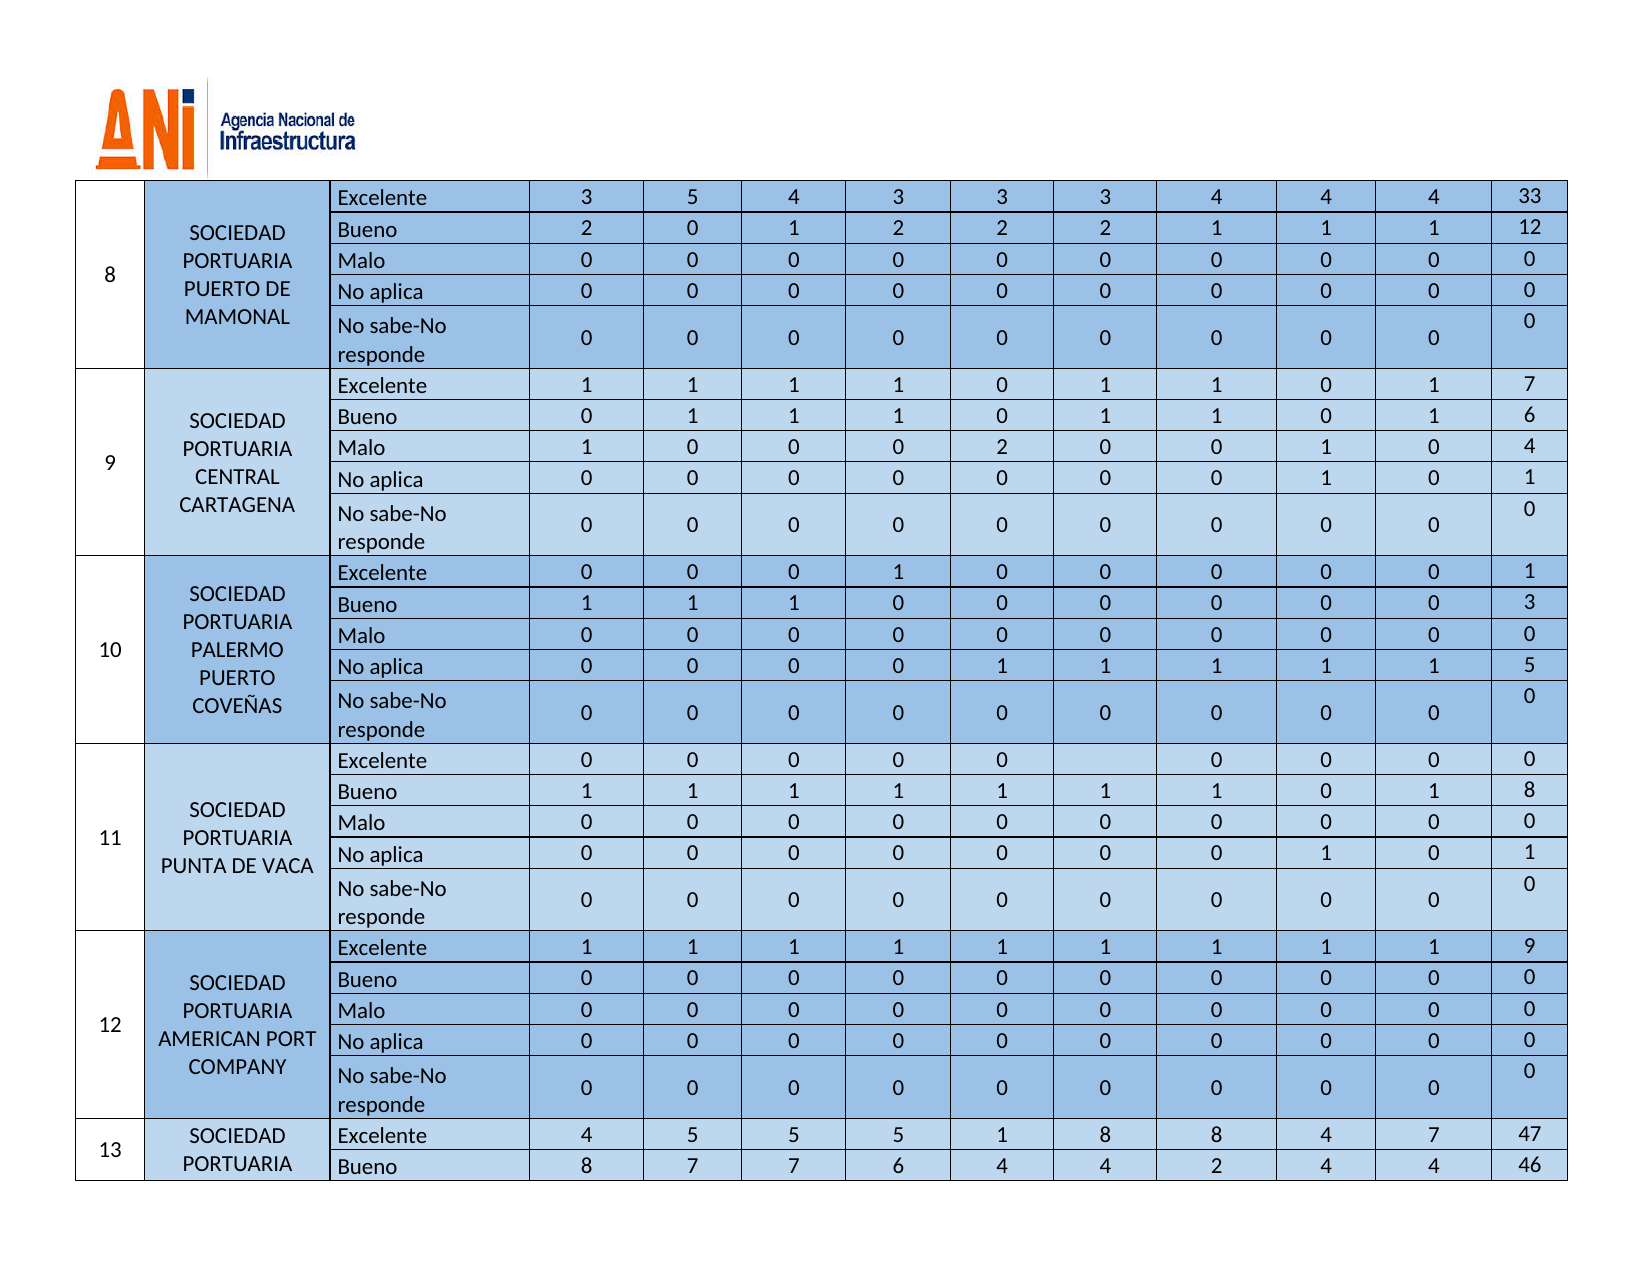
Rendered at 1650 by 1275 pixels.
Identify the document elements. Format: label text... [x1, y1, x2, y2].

table_cell 3 [846, 181, 950, 211]
table_cell 0 [1157, 806, 1276, 836]
table_cell 0 [1277, 588, 1375, 618]
table_cell 0 [1277, 244, 1375, 274]
table_cell 2 [951, 431, 1053, 461]
table_cell 0 [1376, 588, 1491, 618]
table_cell 5 [846, 1119, 950, 1149]
table_cell 4 [951, 1150, 1053, 1180]
table_cell 0 [1277, 681, 1375, 743]
table_cell 1 [1376, 213, 1491, 243]
table_cell 0 [1054, 275, 1156, 305]
table_cell 0 [742, 869, 845, 930]
table_cell 0 [1277, 869, 1375, 930]
table_cell 4 [530, 1119, 643, 1149]
table_cell 0 [742, 275, 845, 305]
table_cell 0 [644, 838, 741, 868]
table_cell 0 [530, 869, 643, 930]
table_cell 0 [1157, 556, 1276, 586]
table_cell 4 [1277, 1119, 1375, 1149]
table_cell 0 [1376, 869, 1491, 930]
table_cell 0 [1277, 744, 1375, 774]
table_cell 1 [742, 588, 845, 618]
table_cell 4 [1157, 181, 1276, 211]
table_cell 0 [951, 1056, 1053, 1118]
table_cell 2 [846, 213, 950, 243]
table_cell 4 [1277, 181, 1375, 211]
table_cell 0 [1054, 806, 1156, 836]
table_cell 0 [644, 494, 741, 555]
table_cell 8 [76, 181, 144, 368]
table_cell 8 [530, 1150, 643, 1180]
table_cell 0 [1376, 681, 1491, 743]
table_cell 2 [951, 213, 1053, 243]
table_cell 3 [951, 181, 1053, 211]
table_cell No aplica [331, 1025, 529, 1055]
table_cell 0 [1376, 556, 1491, 586]
table_cell 0 [1054, 1025, 1156, 1055]
table_cell 1 [1492, 838, 1567, 868]
table_cell 3 [1054, 181, 1156, 211]
table_cell No sabe-No responde [331, 1056, 529, 1118]
table_cell 1 [644, 775, 741, 805]
table_cell Excelente [331, 181, 529, 211]
table_cell 1 [742, 775, 845, 805]
table_cell 0 [644, 1025, 741, 1055]
table_cell 1 [1376, 650, 1491, 680]
table_cell 0 [1054, 306, 1156, 368]
table_cell 1 [846, 369, 950, 399]
table_cell 3 [530, 181, 643, 211]
table_cell 0 [742, 744, 845, 774]
picture [75, 70, 373, 180]
table_cell 0 [951, 869, 1053, 930]
table_cell 0 [1277, 275, 1375, 305]
table_cell 0 [530, 650, 643, 680]
table_cell No aplica [331, 462, 529, 493]
table_cell 0 [846, 963, 950, 993]
table_cell 0 [951, 244, 1053, 274]
table_cell 0 [951, 1025, 1053, 1055]
table_cell 1 [1277, 213, 1375, 243]
table_cell 1 [1376, 931, 1491, 961]
table_cell 0 [1054, 1056, 1156, 1118]
table_cell 5 [1492, 650, 1567, 680]
table_cell 0 [951, 963, 1053, 993]
table_cell 0 [1492, 244, 1567, 274]
table_cell 0 [644, 744, 741, 774]
table_cell 0 [1277, 369, 1375, 399]
table_cell 0 [1376, 275, 1491, 305]
table_cell 8 [1157, 1119, 1276, 1149]
table_cell 0 [1054, 244, 1156, 274]
table_cell 0 [951, 838, 1053, 868]
table_cell 1 [846, 400, 950, 430]
table_cell 1 [1277, 431, 1375, 461]
table_cell 0 [644, 275, 741, 305]
table_cell 0 [1492, 1056, 1567, 1118]
table_cell 0 [1157, 306, 1276, 368]
table_cell 0 [1277, 400, 1375, 430]
table_cell 0 [1054, 431, 1156, 461]
table_cell 1 [1157, 369, 1276, 399]
table_cell No aplica [331, 838, 529, 868]
table_cell 0 [742, 1056, 845, 1118]
table_cell 0 [644, 213, 741, 243]
table_cell No sabe-No responde [331, 681, 529, 743]
table_cell 0 [846, 494, 950, 555]
table_cell 0 [1277, 1025, 1375, 1055]
table_cell 1 [530, 588, 643, 618]
table_cell 0 [1492, 681, 1567, 743]
table_cell SOCIEDAD PORTUARIA CENTRAL CARTAGENA [145, 369, 329, 555]
table_cell 0 [1277, 963, 1375, 993]
table_cell 5 [742, 1119, 845, 1149]
table_cell 0 [1376, 244, 1491, 274]
table_cell 0 [644, 431, 741, 461]
table_cell 1 [530, 775, 643, 805]
table_cell 0 [1492, 806, 1567, 836]
table_cell 0 [951, 369, 1053, 399]
table_cell 0 [1157, 994, 1276, 1024]
table_cell 9 [1492, 931, 1567, 961]
table_cell No sabe-No responde [331, 494, 529, 555]
table_cell 6 [846, 1150, 950, 1180]
table_cell 0 [951, 462, 1053, 493]
table_cell 0 [530, 806, 643, 836]
table_cell SOCIEDAD PORTUARIA PUERTO DE MAMONAL [145, 181, 329, 368]
table_cell 0 [530, 556, 643, 586]
table_cell 0 [846, 994, 950, 1024]
table_cell 2 [530, 213, 643, 243]
table_cell 46 [1492, 1150, 1567, 1180]
table_cell 0 [951, 556, 1053, 586]
table_cell 1 [1157, 775, 1276, 805]
table_cell 0 [644, 869, 741, 930]
table_cell 0 [530, 994, 643, 1024]
table_cell 7 [644, 1150, 741, 1180]
table_cell 0 [644, 244, 741, 274]
table_cell No aplica [331, 275, 529, 305]
table_cell 7 [1376, 1119, 1491, 1149]
table_cell 0 [951, 275, 1053, 305]
table_cell 0 [1376, 838, 1491, 868]
table_cell Excelente [331, 1119, 529, 1149]
table_cell 9 [76, 369, 144, 555]
table_cell 0 [1376, 744, 1491, 774]
table_cell 0 [846, 1025, 950, 1055]
table_cell 0 [1376, 963, 1491, 993]
table_cell 0 [742, 462, 845, 493]
table_cell 0 [530, 244, 643, 274]
table_cell 0 [1492, 1025, 1567, 1055]
table_cell 0 [1277, 806, 1375, 836]
table_cell 0 [846, 681, 950, 743]
table_cell 4 [1492, 431, 1567, 461]
table_cell 0 [1277, 306, 1375, 368]
table_cell 0 [1054, 994, 1156, 1024]
table_cell 0 [644, 619, 741, 649]
table_cell 0 [846, 869, 950, 930]
table_cell 0 [1492, 306, 1567, 368]
table_cell 5 [644, 1119, 741, 1149]
table_cell 0 [1492, 275, 1567, 305]
table_cell 0 [951, 400, 1053, 430]
table_cell Bueno [331, 400, 529, 430]
table_cell 1 [1157, 400, 1276, 430]
table_cell Excelente [331, 369, 529, 399]
table_cell 0 [1376, 431, 1491, 461]
table_cell 1 [1054, 650, 1156, 680]
table_cell 0 [742, 306, 845, 368]
table_cell 0 [644, 681, 741, 743]
table_cell 0 [951, 588, 1053, 618]
table_cell 1 [1492, 556, 1567, 586]
table_cell 5 [644, 181, 741, 211]
table_cell 1 [530, 431, 643, 461]
table_cell 0 [742, 619, 845, 649]
table_cell 0 [644, 994, 741, 1024]
table_cell 1 [742, 369, 845, 399]
table_cell 1 [1157, 931, 1276, 961]
table_cell SOCIEDAD PORTUARIA PALERMO PUERTO COVEÑAS [145, 556, 329, 743]
table_cell 0 [951, 306, 1053, 368]
table_cell 0 [1376, 1056, 1491, 1118]
table_cell 1 [742, 213, 845, 243]
table_cell 1 [644, 588, 741, 618]
table_cell 13 [76, 1119, 144, 1180]
table_cell 1 [1376, 775, 1491, 805]
table_cell 0 [951, 806, 1053, 836]
table_cell 12 [76, 931, 144, 1118]
table_cell 0 [742, 494, 845, 555]
table_cell 0 [530, 838, 643, 868]
table_cell 0 [1277, 619, 1375, 649]
table_cell 0 [951, 681, 1053, 743]
table_cell 1 [846, 775, 950, 805]
table_cell SOCIEDAD PORTUARIA AMERICAN PORT COMPANY [145, 931, 329, 1118]
table_cell 0 [644, 963, 741, 993]
table_cell 1 [846, 556, 950, 586]
table_cell 0 [1157, 744, 1276, 774]
table_cell 1 [1054, 931, 1156, 961]
table_cell Excelente [331, 744, 529, 774]
table_cell 0 [1157, 619, 1276, 649]
table_cell 0 [1054, 619, 1156, 649]
table_cell 0 [1277, 556, 1375, 586]
table_cell 0 [1157, 462, 1276, 493]
table_cell 4 [1376, 1150, 1491, 1180]
table_cell 0 [742, 838, 845, 868]
table_cell 0 [951, 744, 1053, 774]
table_cell 0 [846, 650, 950, 680]
table_cell 6 [1492, 400, 1567, 430]
table_cell 0 [1277, 494, 1375, 555]
table_cell 0 [1157, 588, 1276, 618]
table_cell Bueno [331, 588, 529, 618]
table_cell 1 [644, 931, 741, 961]
table_cell 1 [951, 931, 1053, 961]
table_cell No sabe-No responde [331, 869, 529, 930]
table_cell 0 [742, 806, 845, 836]
table_cell 47 [1492, 1119, 1567, 1149]
table_cell 0 [1492, 963, 1567, 993]
table_cell 0 [530, 963, 643, 993]
table_cell 1 [644, 400, 741, 430]
table_cell Malo [331, 244, 529, 274]
table_cell 1 [1492, 462, 1567, 493]
table_cell 0 [530, 681, 643, 743]
table_cell 0 [846, 431, 950, 461]
table_cell 12 [1492, 213, 1567, 243]
table_cell 1 [1157, 213, 1276, 243]
table_cell 0 [1376, 494, 1491, 555]
table_cell 0 [1157, 681, 1276, 743]
table_cell 0 [846, 744, 950, 774]
table_cell 0 [742, 556, 845, 586]
table_cell 0 [1277, 775, 1375, 805]
table_cell 4 [742, 181, 845, 211]
table_cell 0 [1157, 275, 1276, 305]
table_cell 0 [1157, 1025, 1276, 1055]
table_cell 4 [1277, 1150, 1375, 1180]
table_cell 0 [846, 306, 950, 368]
table_cell 1 [951, 650, 1053, 680]
table_cell 1 [1277, 650, 1375, 680]
table_cell 0 [1492, 869, 1567, 930]
table_cell 0 [530, 1056, 643, 1118]
table_cell 0 [530, 619, 643, 649]
table_cell 2 [1157, 1150, 1276, 1180]
table_cell 1 [1054, 775, 1156, 805]
table_cell 7 [742, 1150, 845, 1180]
table_cell 1 [1054, 400, 1156, 430]
table_cell 0 [846, 619, 950, 649]
table_cell 0 [1054, 963, 1156, 993]
table_cell 0 [644, 462, 741, 493]
table_cell 0 [1054, 838, 1156, 868]
table_cell 0 [1054, 462, 1156, 493]
table_cell 0 [846, 275, 950, 305]
table_cell [1054, 744, 1156, 774]
table_cell 0 [742, 681, 845, 743]
table_cell 1 [530, 369, 643, 399]
table_cell 0 [1376, 619, 1491, 649]
table_cell 0 [1376, 462, 1491, 493]
table_cell 0 [1376, 306, 1491, 368]
table_cell 0 [1054, 681, 1156, 743]
table_cell 0 [530, 400, 643, 430]
table_cell 1 [1277, 931, 1375, 961]
table_cell 3 [1492, 588, 1567, 618]
table_cell 0 [530, 494, 643, 555]
table_cell 0 [644, 556, 741, 586]
table_cell 0 [1157, 244, 1276, 274]
table_cell 1 [1054, 369, 1156, 399]
table_cell 0 [1054, 588, 1156, 618]
table_cell 0 [644, 806, 741, 836]
table_cell 0 [1492, 494, 1567, 555]
table_cell 0 [742, 1025, 845, 1055]
table_cell 0 [1492, 744, 1567, 774]
table_cell Excelente [331, 931, 529, 961]
table_cell 0 [846, 244, 950, 274]
table_cell 1 [1376, 400, 1491, 430]
table_cell Malo [331, 806, 529, 836]
table_cell 0 [530, 306, 643, 368]
table_cell 0 [1157, 431, 1276, 461]
table_cell 1 [951, 775, 1053, 805]
table_cell 0 [1157, 963, 1276, 993]
table_cell 1 [530, 931, 643, 961]
table_cell 0 [846, 1056, 950, 1118]
table_cell 0 [1157, 869, 1276, 930]
table_cell 2 [1054, 213, 1156, 243]
table_cell 0 [742, 963, 845, 993]
table_cell 1 [644, 369, 741, 399]
table_cell 0 [530, 1025, 643, 1055]
table_cell 1 [742, 400, 845, 430]
table_cell 0 [951, 619, 1053, 649]
table_cell 11 [76, 744, 144, 930]
table_cell 7 [1492, 369, 1567, 399]
table_cell Malo [331, 994, 529, 1024]
table_cell 1 [1157, 650, 1276, 680]
table_cell 0 [644, 650, 741, 680]
table_cell 0 [1376, 806, 1491, 836]
table_cell 0 [1376, 994, 1491, 1024]
table_cell Bueno [331, 213, 529, 243]
table_cell 0 [1157, 838, 1276, 868]
table_cell SOCIEDAD PORTUARIA REGIONAL SANTA MARTA [145, 1119, 329, 1180]
table_cell 8 [1054, 1119, 1156, 1149]
table_cell SOCIEDAD PORTUARIA PUNTA DE VACA [145, 744, 329, 930]
table_cell Bueno [331, 775, 529, 805]
table_cell 1 [1277, 838, 1375, 868]
table_cell 0 [1157, 1056, 1276, 1118]
table_cell 1 [742, 931, 845, 961]
table_cell 0 [1492, 994, 1567, 1024]
table_cell Malo [331, 619, 529, 649]
table_cell 0 [1157, 494, 1276, 555]
table_cell 0 [742, 650, 845, 680]
table_cell 0 [1492, 619, 1567, 649]
table_cell No sabe-No responde [331, 306, 529, 368]
table_cell 0 [951, 494, 1053, 555]
table_cell Bueno [331, 963, 529, 993]
table_cell Bueno [331, 1150, 529, 1180]
table_cell 4 [1376, 181, 1491, 211]
table_cell 0 [1054, 494, 1156, 555]
table_cell 0 [846, 838, 950, 868]
table_cell 0 [742, 431, 845, 461]
table_cell 0 [1054, 556, 1156, 586]
table_cell 0 [1277, 1056, 1375, 1118]
table_cell 33 [1492, 181, 1567, 211]
table_cell 0 [951, 994, 1053, 1024]
table_cell No aplica [331, 650, 529, 680]
table_cell 0 [530, 462, 643, 493]
table_cell Excelente [331, 556, 529, 586]
table_cell 0 [644, 306, 741, 368]
table_cell 0 [742, 994, 845, 1024]
table_cell 0 [846, 806, 950, 836]
table_cell 0 [530, 744, 643, 774]
table_cell 8 [1492, 775, 1567, 805]
table_cell 0 [846, 588, 950, 618]
table_cell 0 [742, 244, 845, 274]
table_cell 0 [530, 275, 643, 305]
table_cell 0 [644, 1056, 741, 1118]
table_cell 10 [76, 556, 144, 743]
table_cell 1 [951, 1119, 1053, 1149]
table_cell 1 [846, 931, 950, 961]
table_cell 0 [1376, 1025, 1491, 1055]
table_cell 1 [1277, 462, 1375, 493]
table_cell 0 [846, 462, 950, 493]
table_cell 0 [1277, 994, 1375, 1024]
table_cell 1 [1376, 369, 1491, 399]
table_cell Malo [331, 431, 529, 461]
table_cell 4 [1054, 1150, 1156, 1180]
table_cell 0 [1054, 869, 1156, 930]
